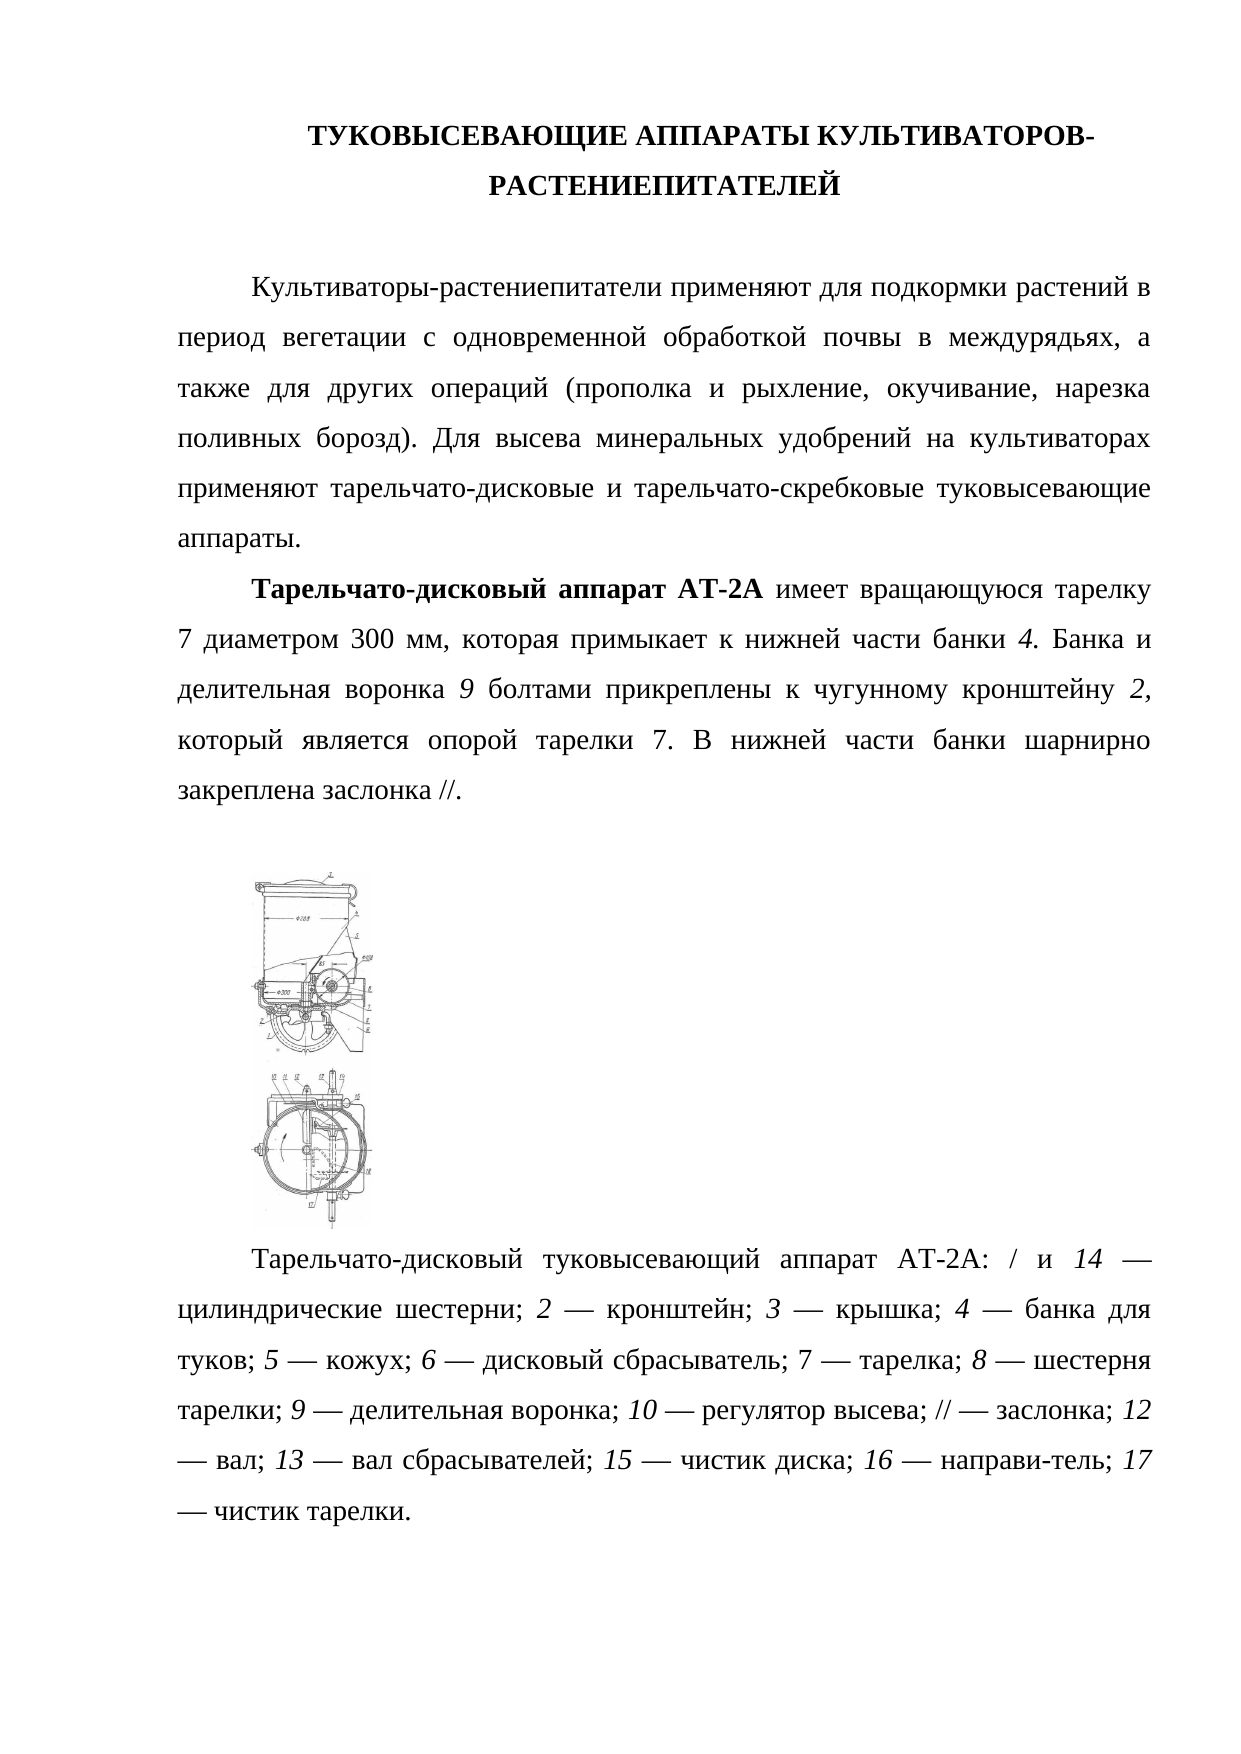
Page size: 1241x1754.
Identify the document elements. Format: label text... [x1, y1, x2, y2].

text Тарельчато-дисковый аппарат АТ-2А имеет вращающуюся тарелку 7 диаметром , которая примыкает к нижней части банки 4. Банка и делительная воронка 9 болтами прикреплены к чугунному кронштейну 2, который является опорой тарелки 7. В нижней части банки шарнирно закреплена заслонка //. [177, 571, 1152, 806]
text ТУКОВЫСЕВАЮЩИЕ АППАРАТЫ КУЛЬТИВАТОРОВ-РАСТЕНИЕПИТАТЕЛЕЙ [177, 118, 1152, 202]
text Культиваторы-растениепитатели применяют для подкормки растений в период вегетации с одновременной обработкой почвы в междурядьях, а также для других операций (прополка и рыхление, окучивание, нарезка поливных борозд). Для высева минеральных удобрений на культиваторах применяют тарельчато-дисковые и тарельчато-скребковые туковысевающие аппараты. [177, 269, 1152, 554]
picture [251, 872, 373, 1229]
text Тарельчато-дисковый туковысевающий аппарат АТ-2А: / и 14 — цилиндрические шестерни; 2 — кронштейн; 3 — крышка; 4 — банка для туков; 5 — кожух; 6 — дисковый сбрасыватель; 7 — тарелка; 8 — шестерня тарелки; 9 — делительная воронка; 10 — регулятор высева; // — заслонка; 12 — вал; 13 — вал сбрасывателей; 15 — чистик диска; 16 — направи-тель; 17 — чистик тарелки. [177, 1241, 1152, 1526]
